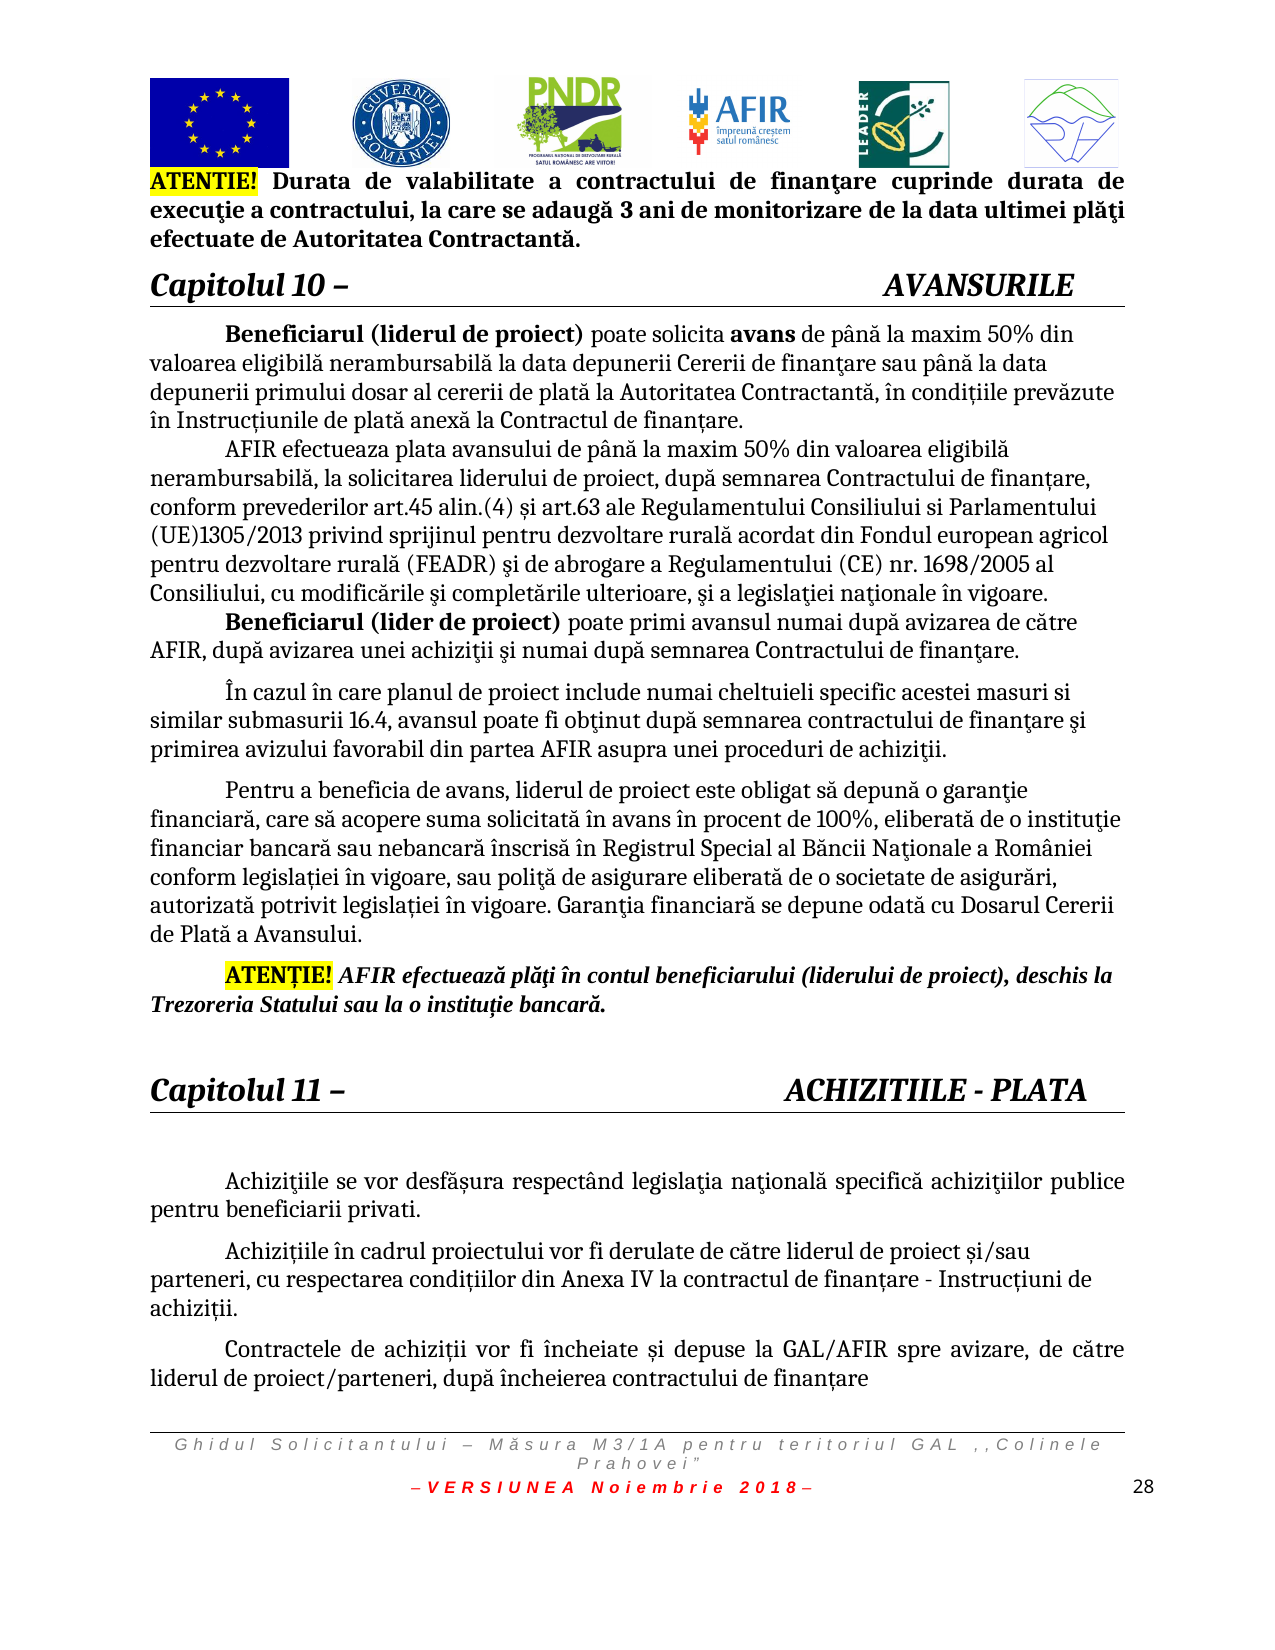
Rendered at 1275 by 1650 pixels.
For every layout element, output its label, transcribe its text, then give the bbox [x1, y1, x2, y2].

text ATENTIE! Durata de valabilitate a contractului de finanţare cuprinde durata de execuţie a contractului, la care se adaugă 3 ani de monitorizare de la data ultimei plăţi efectuate de Autoritatea Contractantă. [150, 167, 1125, 253]
picture [1024, 79, 1119, 168]
picture [493, 75, 652, 168]
text AFIR efectueaza plata avansului de până la maxim 50% din valoarea eligibilă nerambursabilă, la solicitarea liderului de proiect, după semnarea Contractului de finanțare, conform prevederilor art.45 alin.(4) și art.63 ale Regulamentului Consiliului si Parlamentului (UE)1305/2013 privind sprijinul pentru dezvoltare rurală acordat din Fondul european agricol pentru dezvoltare rurală (FEADR) şi de abrogare a Regulamentului (CE) nr. 1698/2005 al Consiliului, cu modificările şi completările ulterioare, şi a legislaţiei naţionale în vigoare. [150, 435, 1125, 607]
text Achizițiile în cadrul proiectului vor fi derulate de către liderul de proiect și/sau parteneri, cu respectarea condițiilor din Anexa IV la contractul de finanțare - Instrucțiuni de achiziții. [150, 1237, 1125, 1323]
text Pentru a beneficia de avans, liderul de proiect este obligat să depună o garanţie financiară, care să acopere suma solicitată în avans în procent de 100%, eliberată de o instituţie financiar bancară sau nebancară înscrisă în Registrul Special al Băncii Naţionale a României conform legislației în vigoare, sau poliţă de asigurare eliberată de o societate de asigurări, autorizată potrivit legislației în vigoare. Garanţia financiară se depune odată cu Dosarul Cererii de Plată a Avansului. [150, 776, 1125, 949]
text Achiziţiile se vor desfăşura respectând legislaţia naţională specifică achiziţiilor publice pentru beneficiarii privati. [150, 1167, 1125, 1224]
text Capitolul 11 – ACHIZITIILE - PLATA [150, 1071, 1125, 1112]
picture [676, 75, 803, 168]
text Capitolul 10 – AVANSURILE [150, 266, 1125, 306]
picture [351, 78, 451, 168]
text Contractele de achiziții vor fi încheiate și depuse la GAL/AFIR spre avizare, de către liderul de proiect/parteneri, după încheierea contractului de finanțare [150, 1335, 1125, 1393]
text În cazul în care planul de proiect include numai cheltuieli specific acestei masuri si similar submasurii 16.4, avansul poate fi obţinut după semnarea contractului de finanţare şi primirea avizului favorabil din partea AFIR asupra unei proceduri de achiziţii. [150, 677, 1125, 764]
text Beneficiarul (liderul de proiect) poate solicita avans de până la maxim 50% din valoarea eligibilă nerambursabilă la data depunerii Cererii de finanţare sau până la data depunerii primului dosar al cererii de plată la Autoritatea Contractantă, în condițiile prevăzute în Instrucțiunile de plată anexă la Contractul de finanțare. [150, 320, 1125, 435]
text Beneficiarul (lider de proiect) poate primi avansul numai după avizarea de către AFIR, după avizarea unei achiziţii şi numai după semnarea Contractului de finanţare. [150, 607, 1125, 665]
text ATENȚIE! AFIR efectuează plăţi în contul beneficiarului (liderului de proiect), deschis la Trezoreria Statului sau la o instituție bancară. [150, 961, 1125, 1018]
